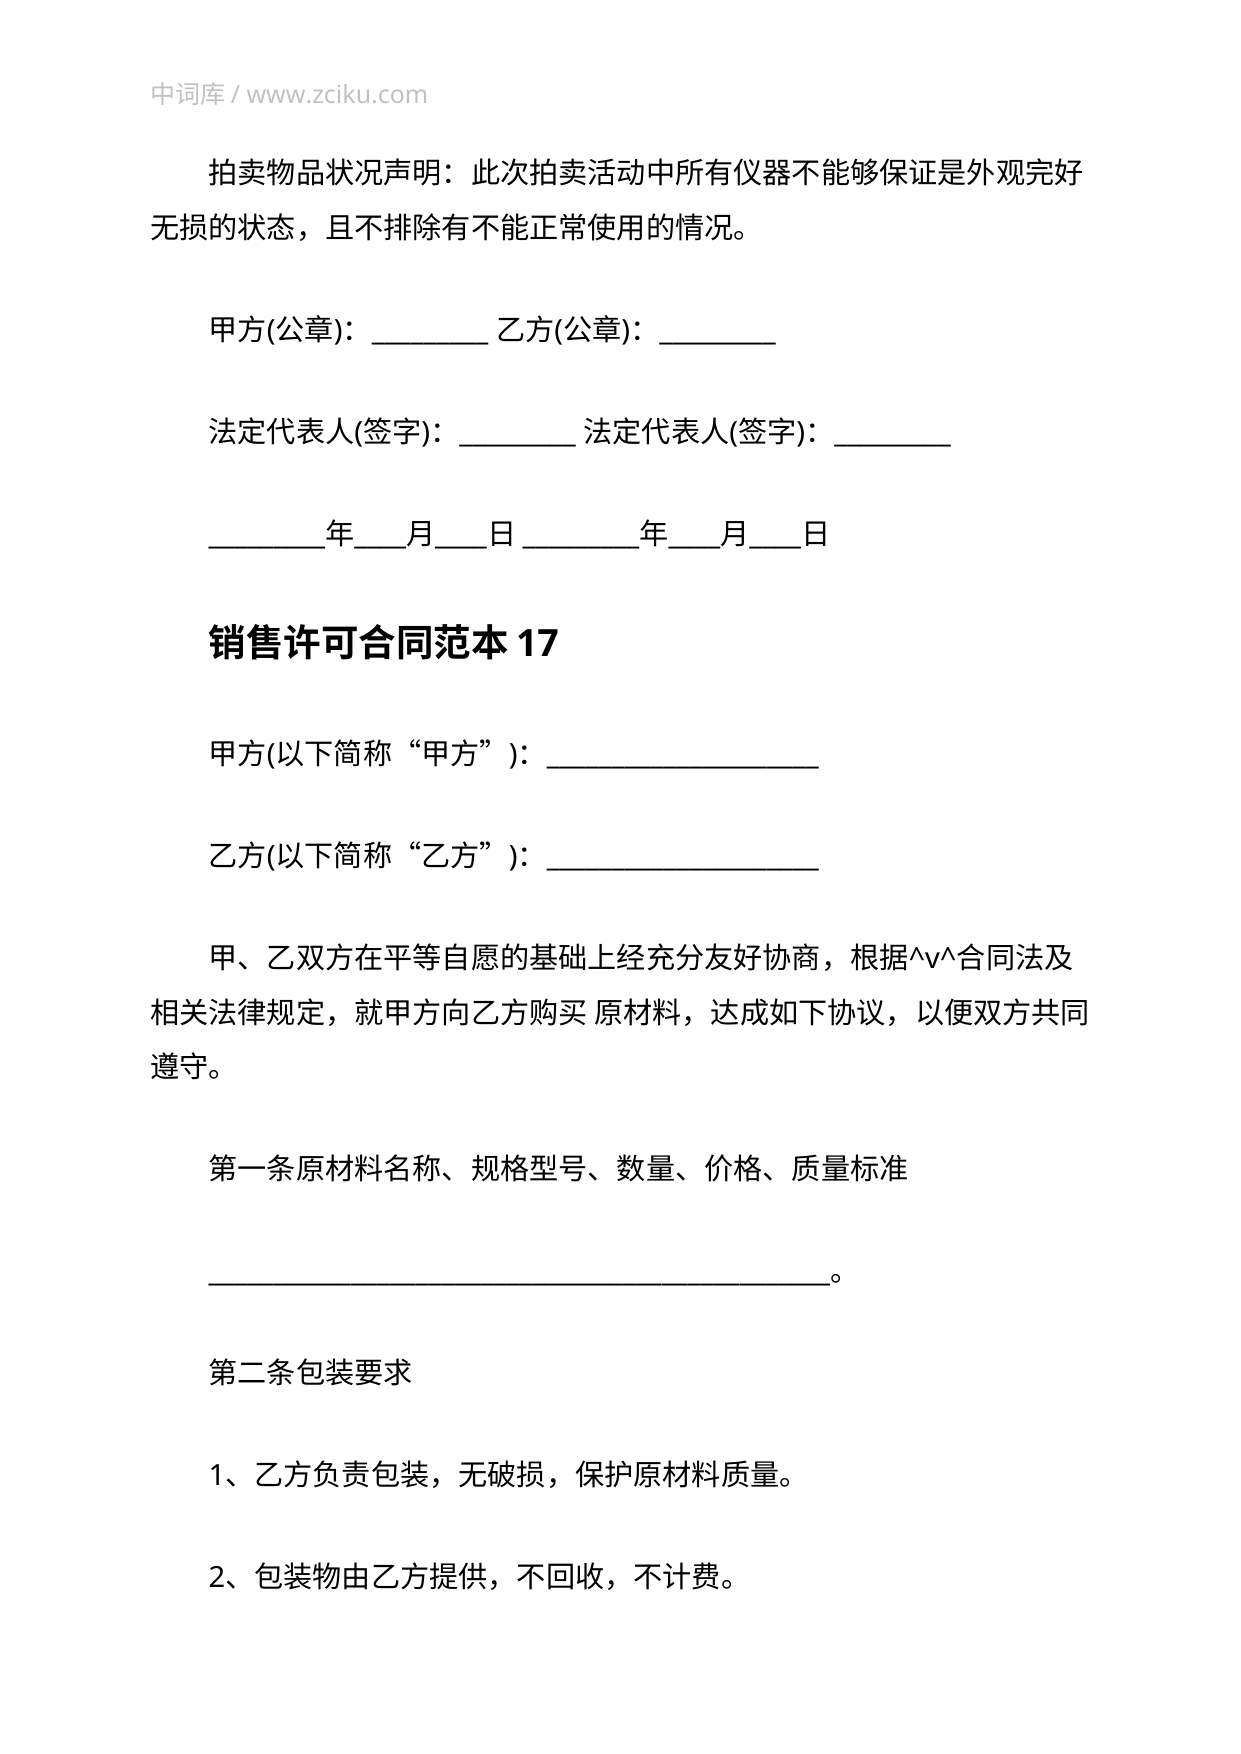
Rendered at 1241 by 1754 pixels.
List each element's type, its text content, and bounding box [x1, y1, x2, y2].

text 2、包装物由乙方提供，不回收，不计费。 [150, 1553, 1090, 1596]
text 第一条原材料名称、规格型号、数量、价格、质量标准 [150, 1146, 1090, 1188]
text 1、乙方负责包装，无破损，保护原材料质量。 [150, 1451, 1090, 1494]
text 拍卖物品状况声明：此次拍卖活动中所有仪器不能够保证是外观完好无损的状态，且不排除有不能正常使用的情况。 [150, 150, 1090, 247]
text 乙方(以下简称“乙方”)：_____________________ [150, 832, 1090, 874]
text 第二条包装要求 [150, 1349, 1090, 1392]
text 法定代表人(签字)：_________ 法定代表人(签字)：_________ [150, 409, 1090, 451]
text 销售许可合同范本17 [150, 613, 1090, 667]
text 甲方(公章)：_________ 乙方(公章)：_________ [150, 307, 1090, 349]
text 甲、乙双方在平等自愿的基础上经充分友好协商，根据^v^合同法及相关法律规定，就甲方向乙方购买 原材料，达成如下协议，以便双方共同遵守。 [150, 934, 1090, 1086]
text 甲方(以下简称“甲方”)：_____________________ [150, 730, 1090, 773]
text ________________________________________________。 [150, 1248, 1090, 1290]
text _________年____月____日 _________年____月____日 [150, 511, 1090, 553]
